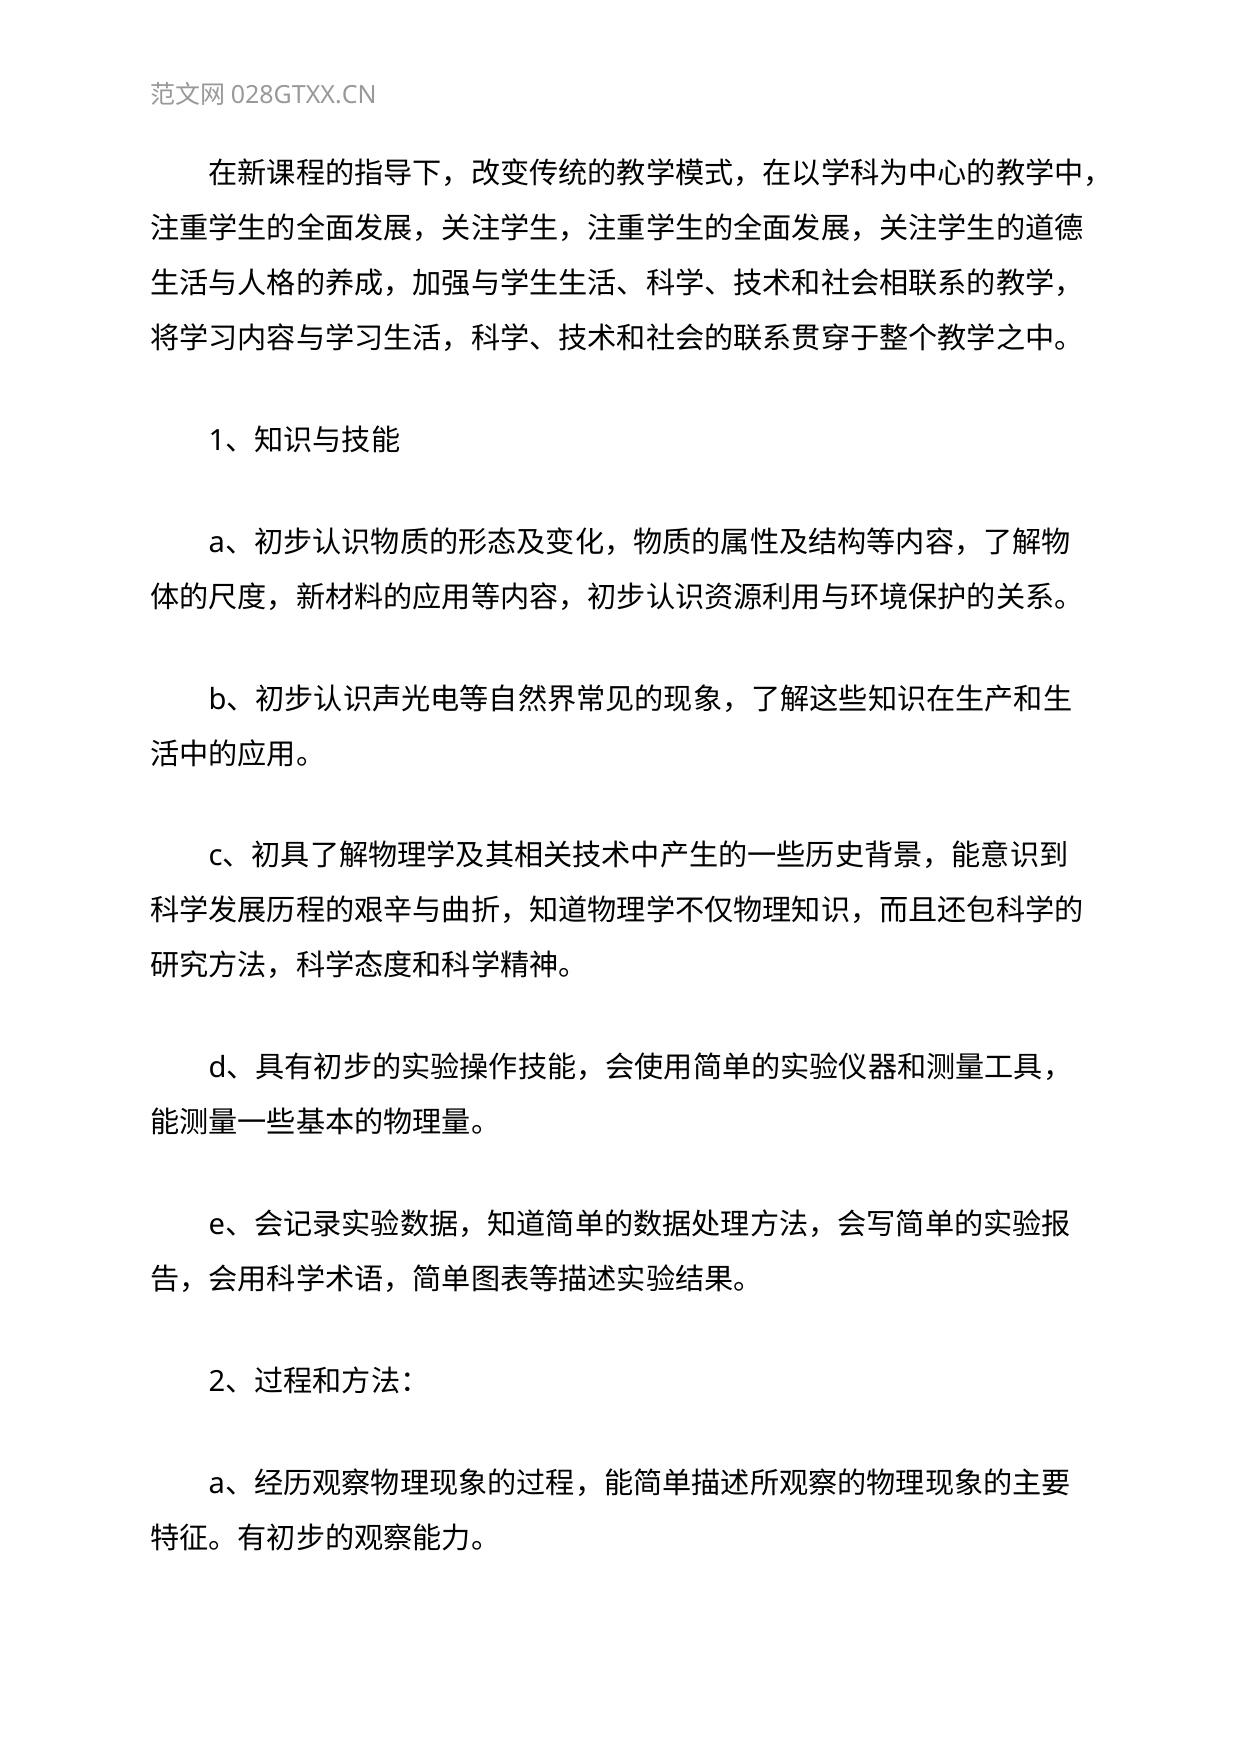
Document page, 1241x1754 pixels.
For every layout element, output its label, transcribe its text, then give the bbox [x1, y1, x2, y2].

text a、初步认识物质的形态及变化，物质的属性及结构等内容，了解物体的尺度，新材料的应用等内容，初步认识资源利用与环境保护的关系。 [150, 518, 1090, 616]
text d、具有初步的实验操作技能，会使用简单的实验仪器和测量工具，能测量一些基本的物理量。 [150, 1044, 1090, 1141]
text 2、过程和方法： [150, 1357, 1090, 1399]
text c、初具了解物理学及其相关技术中产生的一些历史背景，能意识到科学发展历程的艰辛与曲折，知道物理学不仅物理知识，而且还包科学的研究方法，科学态度和科学精神。 [150, 832, 1090, 984]
text b、初步认识声光电等自然界常见的现象，了解这些知识在生产和生活中的应用。 [150, 675, 1090, 772]
text 在新课程的指导下，改变传统的教学模式，在以学科为中心的教学中，注重学生的全面发展，关注学生，注重学生的全面发展，关注学生的道德生活与人格的养成，加强与学生生活、科学、技术和社会相联系的教学，将学习内容与学习生活，科学、技术和社会的联系贯穿于整个教学之中。 [150, 150, 1090, 357]
text 1、知识与技能 [150, 416, 1090, 459]
text e、会记录实验数据，知道简单的数据处理方法，会写简单的实验报告，会用科学术语，简单图表等描述实验结果。 [150, 1200, 1090, 1298]
text a、经历观察物理现象的过程，能简单描述所观察的物理现象的主要特征。有初步的观察能力。 [150, 1459, 1090, 1556]
